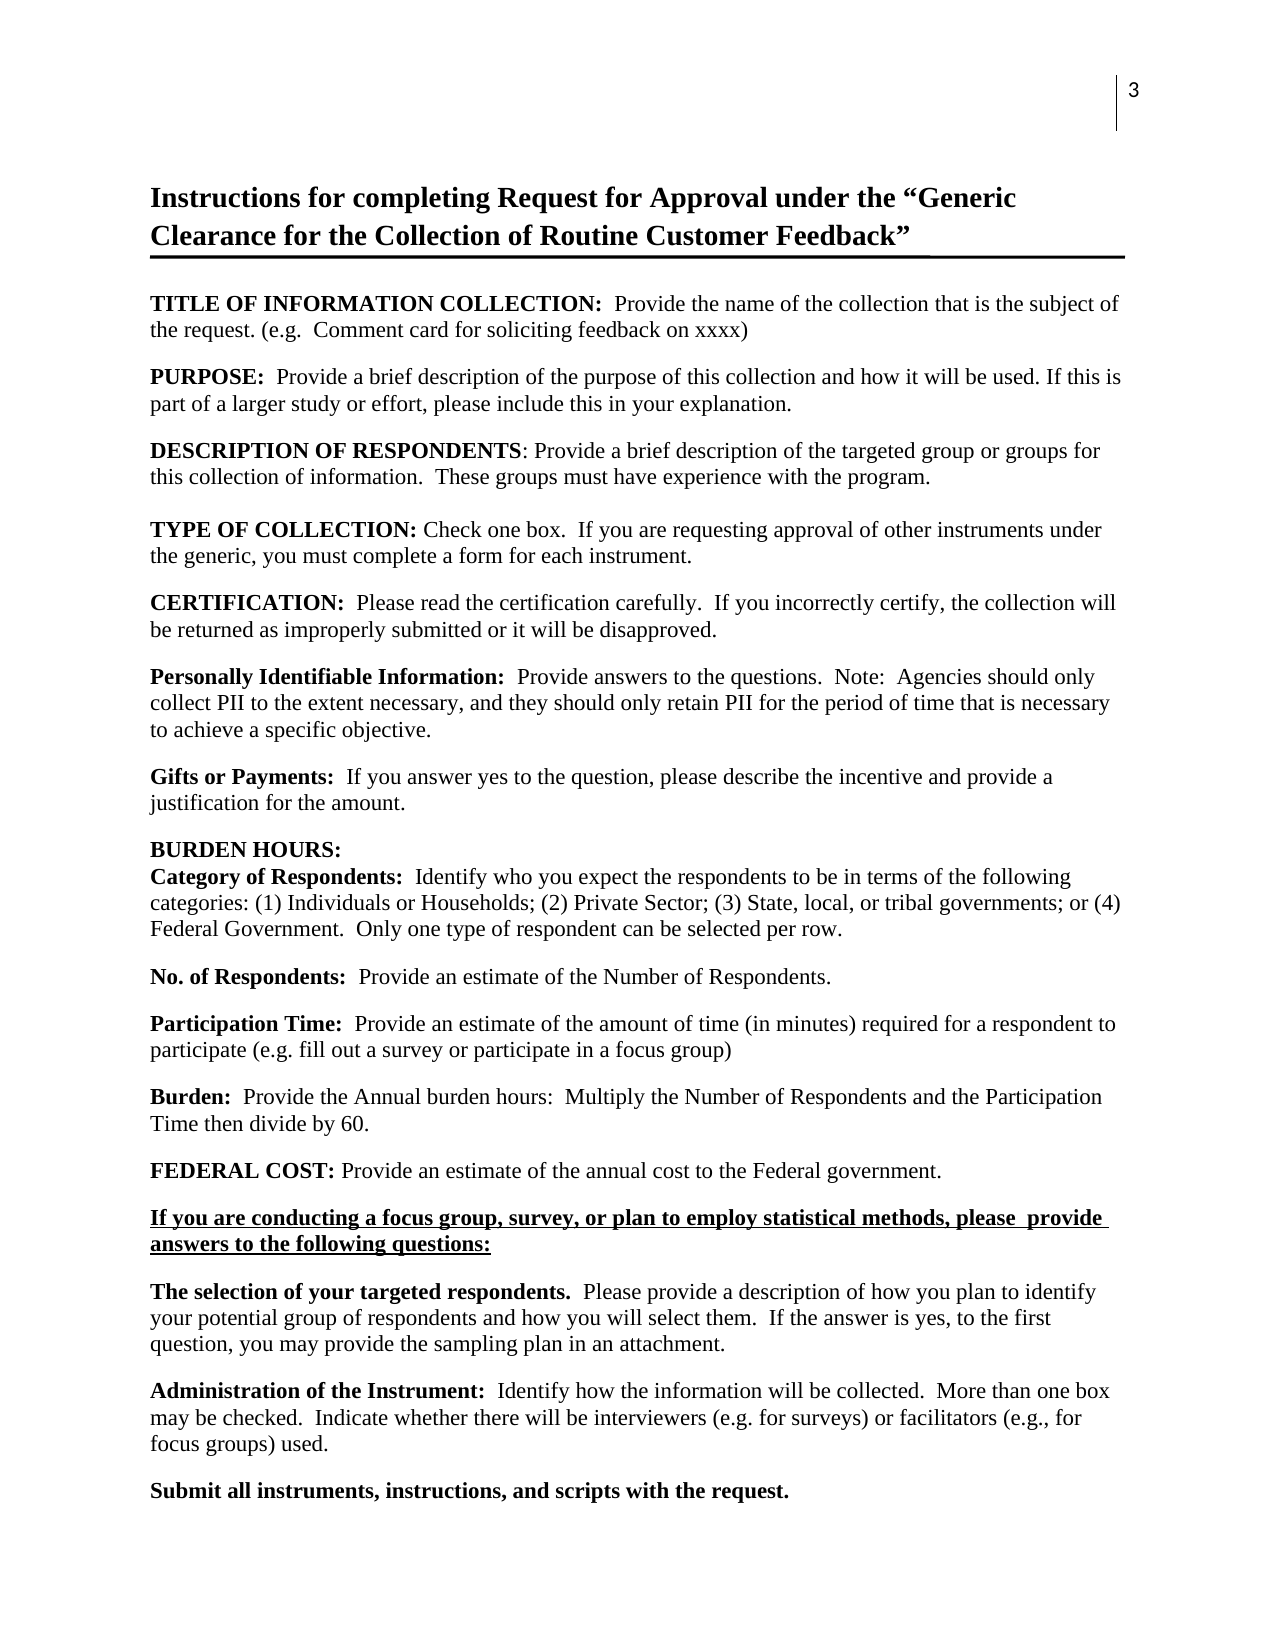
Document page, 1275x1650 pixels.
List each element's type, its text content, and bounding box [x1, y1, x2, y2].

text No. of Respondents: Provide an estimate of the Number of Respondents. [150, 963, 1125, 989]
text PURPOSE: Provide a brief description of the purpose of this collection and how it will be used. If this is part of a larger study or effort, please include this in your explanation. [150, 363, 1125, 416]
text DESCRIPTION OF RESPONDENTS: Provide a brief description of the targeted group or groups for this collection of information. These groups must have experience with the program. [150, 437, 1125, 489]
text Category of Respondents: Identify who you expect the respondents to be in terms of the following categories: (1) Individuals or Households; (2) Private Sector; (3) State, local, or tribal governments; or (4) Federal Government. Only one type of respondent can be selected per row. [150, 863, 1125, 942]
text Participation Time: Provide an estimate of the amount of time (in minutes) required for a respondent to participate (e.g. fill out a survey or participate in a focus group) [150, 1010, 1125, 1063]
text The selection of your targeted respondents. Please provide a description of how you plan to identify your potential group of respondents and how you will select them. If the answer is yes, to the first question, you may provide the sampling plan in an attachment. [150, 1278, 1125, 1357]
text BURDEN HOURS: [150, 836, 1125, 863]
subtitle Instructions for completing Request for Approval under the “Generic Clearance for the Collection of Routine Customer Feedback” [150, 180, 1144, 252]
list Gifts or Payments: If you answer yes to the question, please describe the incentive and provide a justification for the amount. [150, 763, 1125, 816]
text Personally Identifiable Information: Provide answers to the questions. Note: Agencies should only collect PII to the extent necessary, and they should only retain PII for the period of time that is necessary to achieve a specific objective. [150, 663, 1125, 742]
text TITLE OF INFORMATION COLLECTION: Provide the name of the collection that is the subject of the request. (e.g. Comment card for soliciting feedback on xxxx) [150, 290, 1125, 342]
text CERTIFICATION: Please read the certification carefully. If you incorrectly certify, the collection will be returned as improperly submitted or it will be disapproved. [150, 589, 1125, 642]
text Burden: Provide the Annual burden hours: Multiply the Number of Respondents and the Participation Time then divide by 60. [150, 1083, 1125, 1136]
text TYPE OF COLLECTION: Check one box. If you are requesting approval of other instruments under the generic, you must complete a form for each instrument. [150, 516, 1125, 569]
text If you are conducting a focus group, survey, or plan to employ statistical methods, please provide answers to the following questions: [150, 1204, 1125, 1257]
text FEDERAL COST: Provide an estimate of the annual cost to the Federal government. [150, 1157, 1125, 1183]
text Administration of the Instrument: Identify how the information will be collected. More than one box may be checked. Indicate whether there will be interviewers (e.g. for surveys) or facilitators (e.g., for focus groups) used. [150, 1378, 1125, 1457]
text Submit all instruments, instructions, and scripts with the request. [150, 1477, 1125, 1504]
